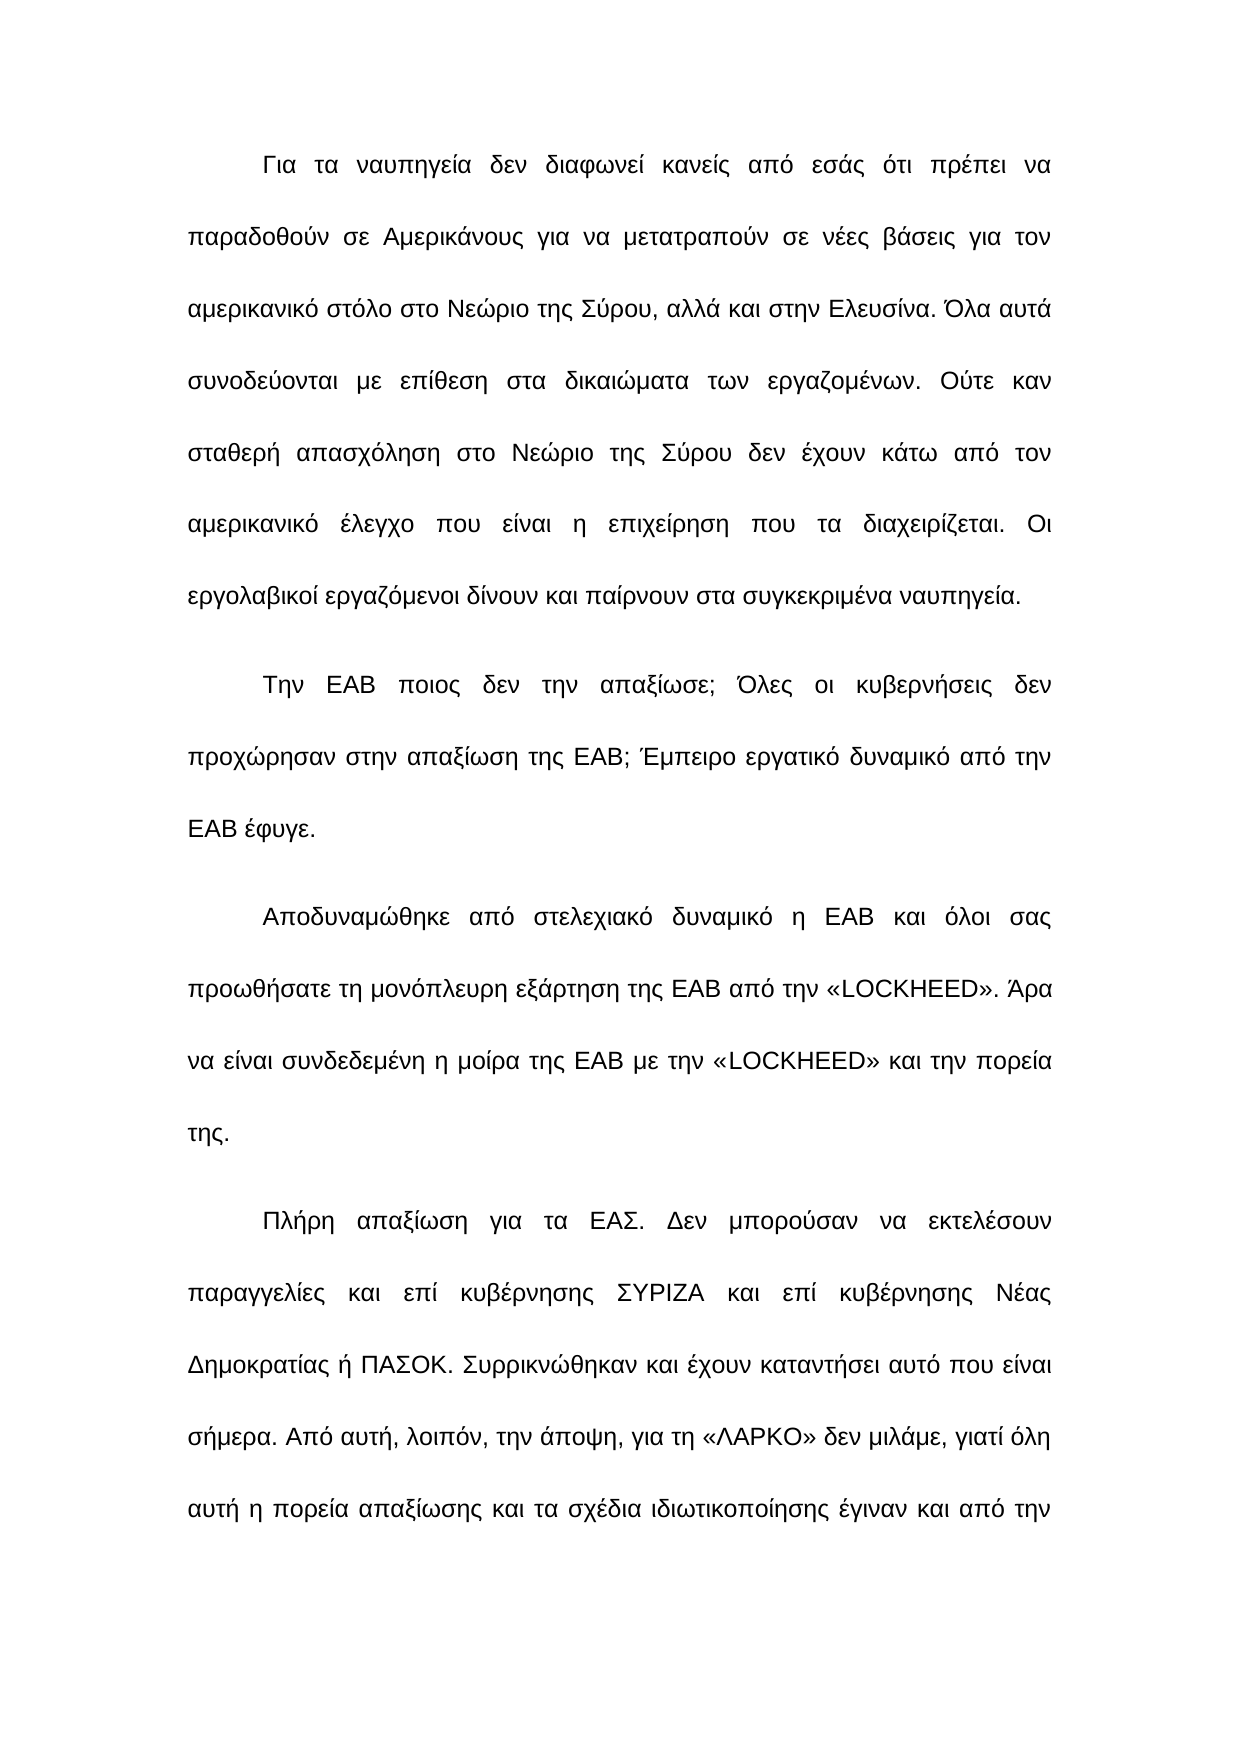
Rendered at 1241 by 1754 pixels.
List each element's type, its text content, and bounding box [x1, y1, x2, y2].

text Για τα ναυπηγεία δεν διαφωνεί κανείς από εσάς ότι πρέπει να παραδοθούν σε Αμερικάνους για να μετατραπούν σε νέες βάσεις για τον αμερικανικό στόλο στο Νεώριο της Σύρου, αλλά και στην Ελευσίνα. Όλα αυτά συνοδεύονται με επίθεση στα δικαιώματα των εργαζομένων. Ούτε καν σταθερή απασχόληση στο Νεώριο της Σύρου δεν έχουν κάτω από τον αμερικανικό έλεγχο που είναι η επιχείρηση που τα διαχειρίζεται. Οι εργολαβικοί εργαζόμενοι δίνουν και παίρνουν στα συγκεκριμένα ναυπηγεία. [187, 150, 1053, 610]
text Αποδυναμώθηκε από στελεχιακό δυναμικό η ΕΑΒ και όλοι σας προωθήσατε τη μονόπλευρη εξάρτηση της ΕΑΒ από την «LOCKHEED». Άρα να είναι συνδεδεμένη η μοίρα της ΕΑΒ με την «LOCKHEED» και την πορεία της. [187, 902, 1053, 1146]
text Την ΕΑΒ ποιος δεν την απαξίωσε; Όλες οι κυβερνήσεις δεν προχώρησαν στην απαξίωση της ΕΑΒ; Έμπειρο εργατικό δυναμικό από την ΕΑΒ έφυγε. [187, 670, 1053, 842]
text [187, 1206, 1053, 1522]
